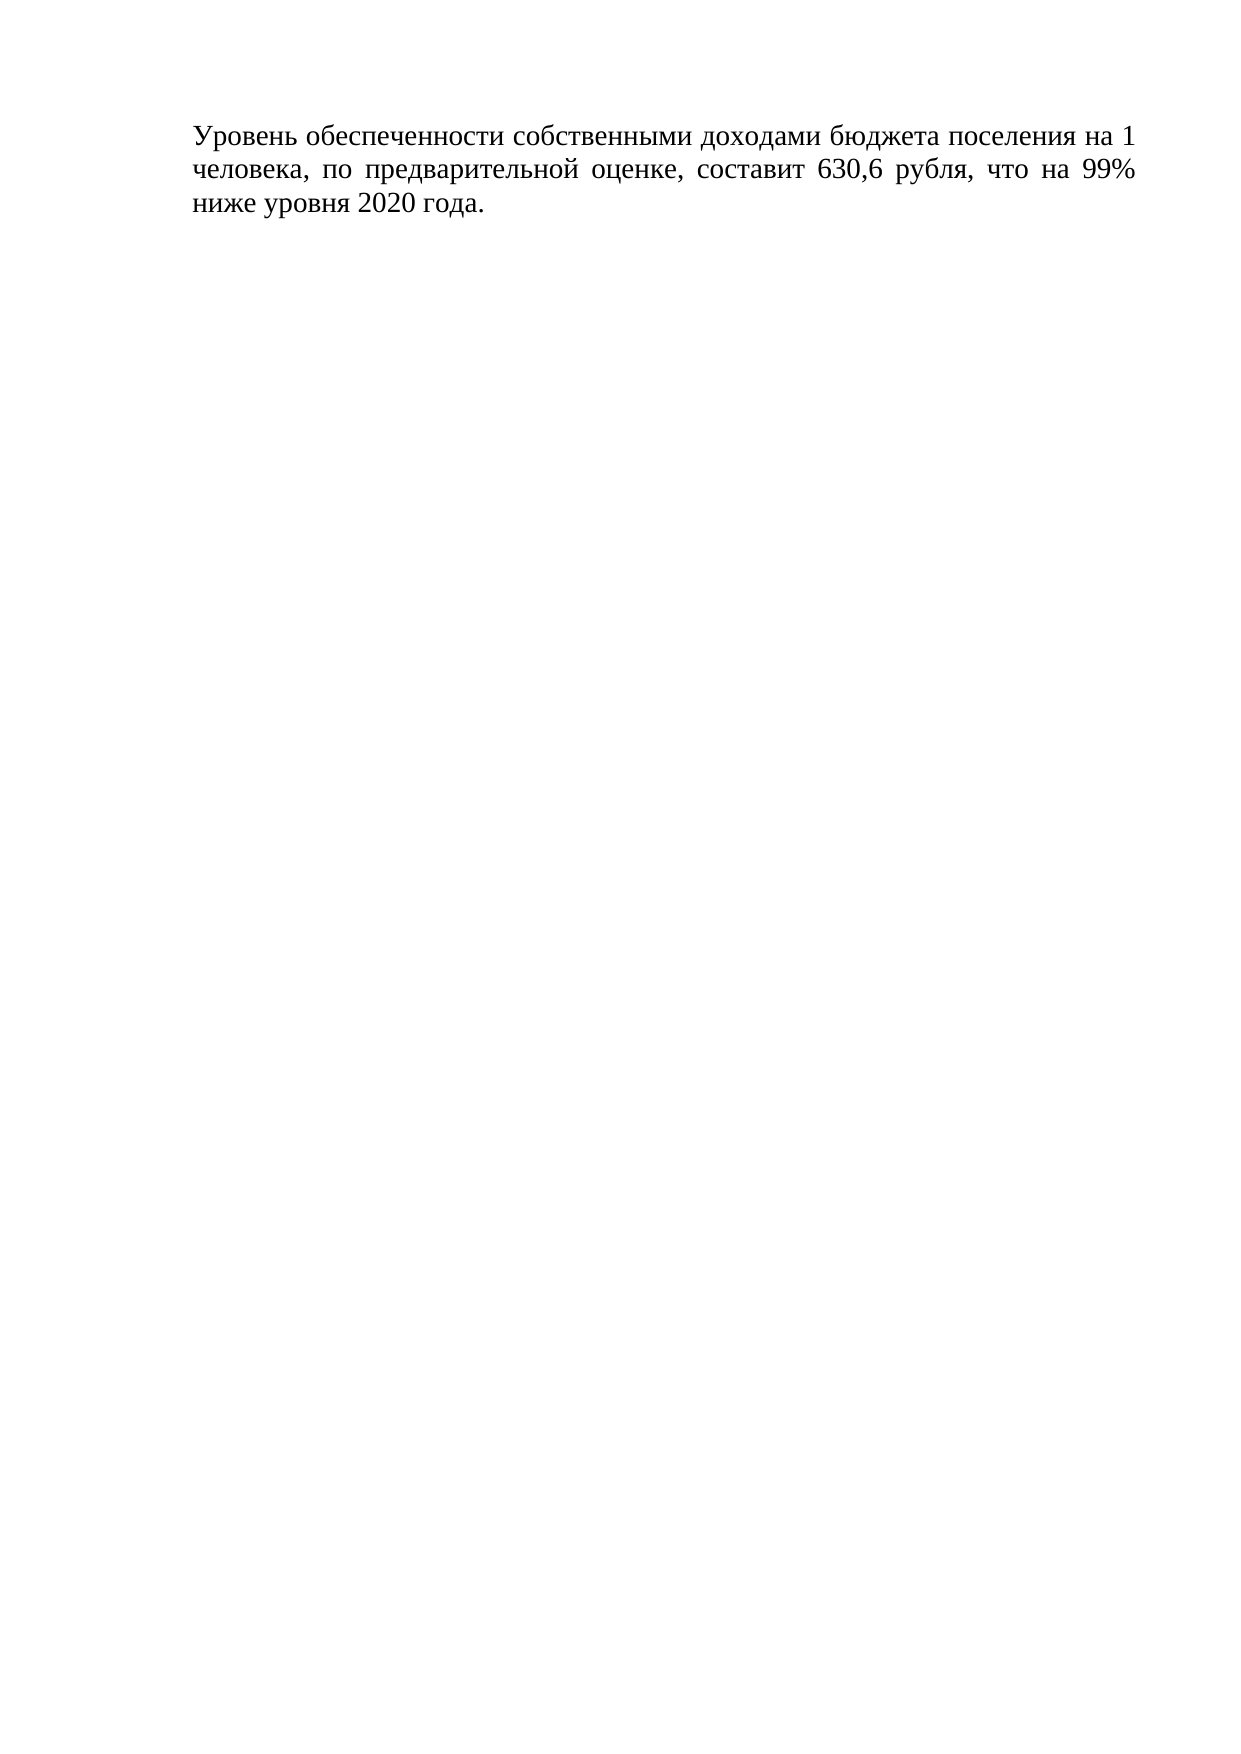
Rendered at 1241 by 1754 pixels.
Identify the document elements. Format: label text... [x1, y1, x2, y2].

text Уровень обеспеченности собственными доходами бюджета поселения на 1 человека, по предварительной оценке, составит 630,6 рубля, что на 99% ниже уровня 2020 года. [192, 118, 1137, 219]
